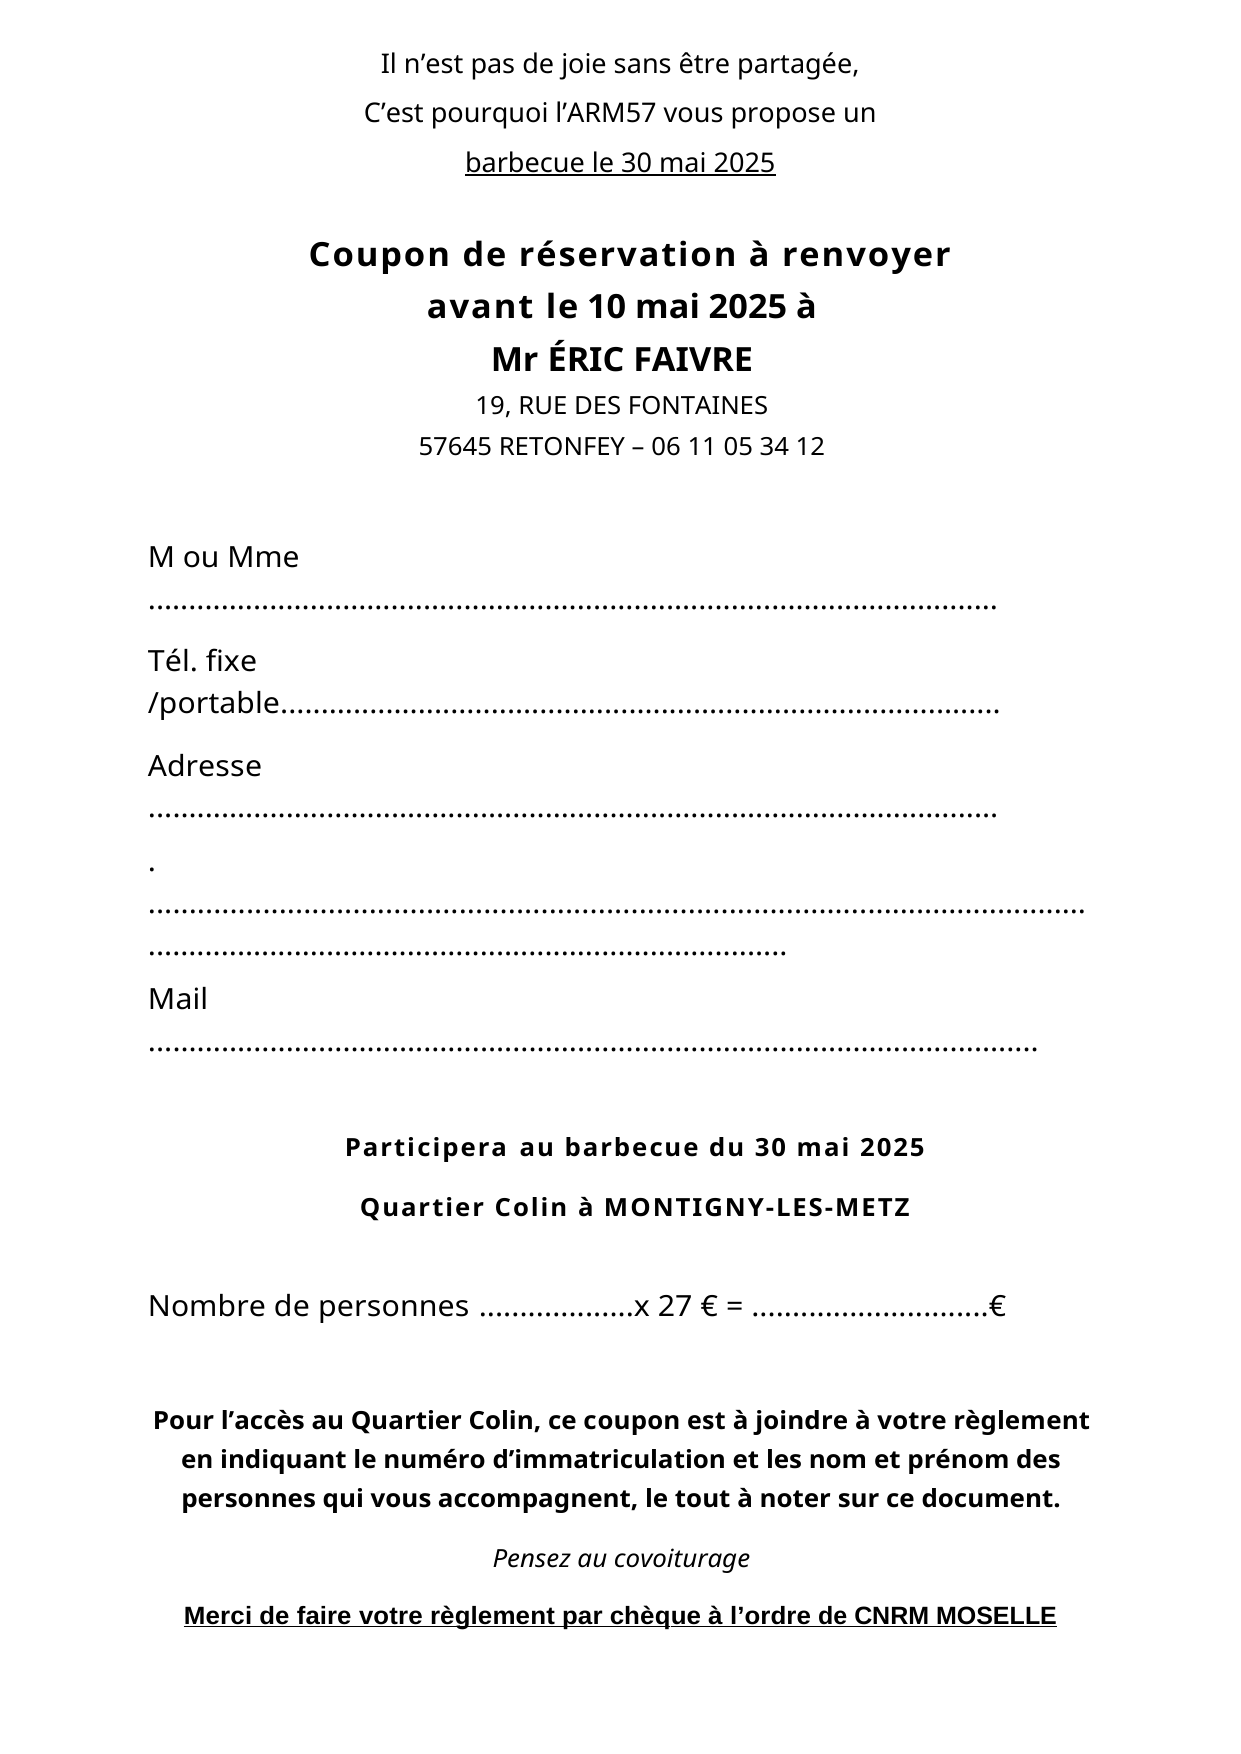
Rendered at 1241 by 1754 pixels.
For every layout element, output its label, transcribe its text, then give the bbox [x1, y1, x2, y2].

text Mr éric FAIVRE [148, 336, 1096, 381]
text 57645 RETONFEY – 06 11 05 34 12 [148, 429, 1096, 463]
text 19, rue des Fontaines [148, 388, 1096, 422]
text Tél. fixe /portable......................................................................................... [148, 641, 1094, 722]
text Il n’est pas de joie sans être partagée, [148, 44, 1093, 81]
text Pour l’accès au Quartier Colin, ce coupon est à joindre à votre règlement en indiquant le numéro d’immatriculation et les nom et prénom des personnes qui vous accompagnent, le tout à noter sur ce document. [148, 1403, 1095, 1515]
text Coupon de réservation à renvoyer [148, 231, 1096, 276]
text Mail .............................................................................................................. [148, 978, 1094, 1059]
text Quartier Colin à MONTIGNY-LES-METZ [148, 1190, 1118, 1224]
text Nombre de personnes ...................x 27 € = .............................€ [148, 1286, 1095, 1325]
text Participera au barbecue du 30 mai 2025 [148, 1130, 1118, 1164]
text M ou Mme ......................................................................................................... [148, 537, 1094, 618]
text Merci de faire votre règlement par chèque à l’ordre de CNRM MOSELLE [148, 1601, 1093, 1630]
text Adresse ......................................................................................................... [148, 745, 1094, 826]
text Pensez au covoiturage [148, 1541, 1095, 1575]
text barbecue le 30 mai 2025 [148, 143, 1093, 180]
text avant le 10 mai 2025 à [148, 283, 1096, 328]
text C’est pourquoi l’ARM57 vous propose un [148, 94, 1093, 131]
text ................................................................................................................................................................................................... [148, 841, 1094, 964]
